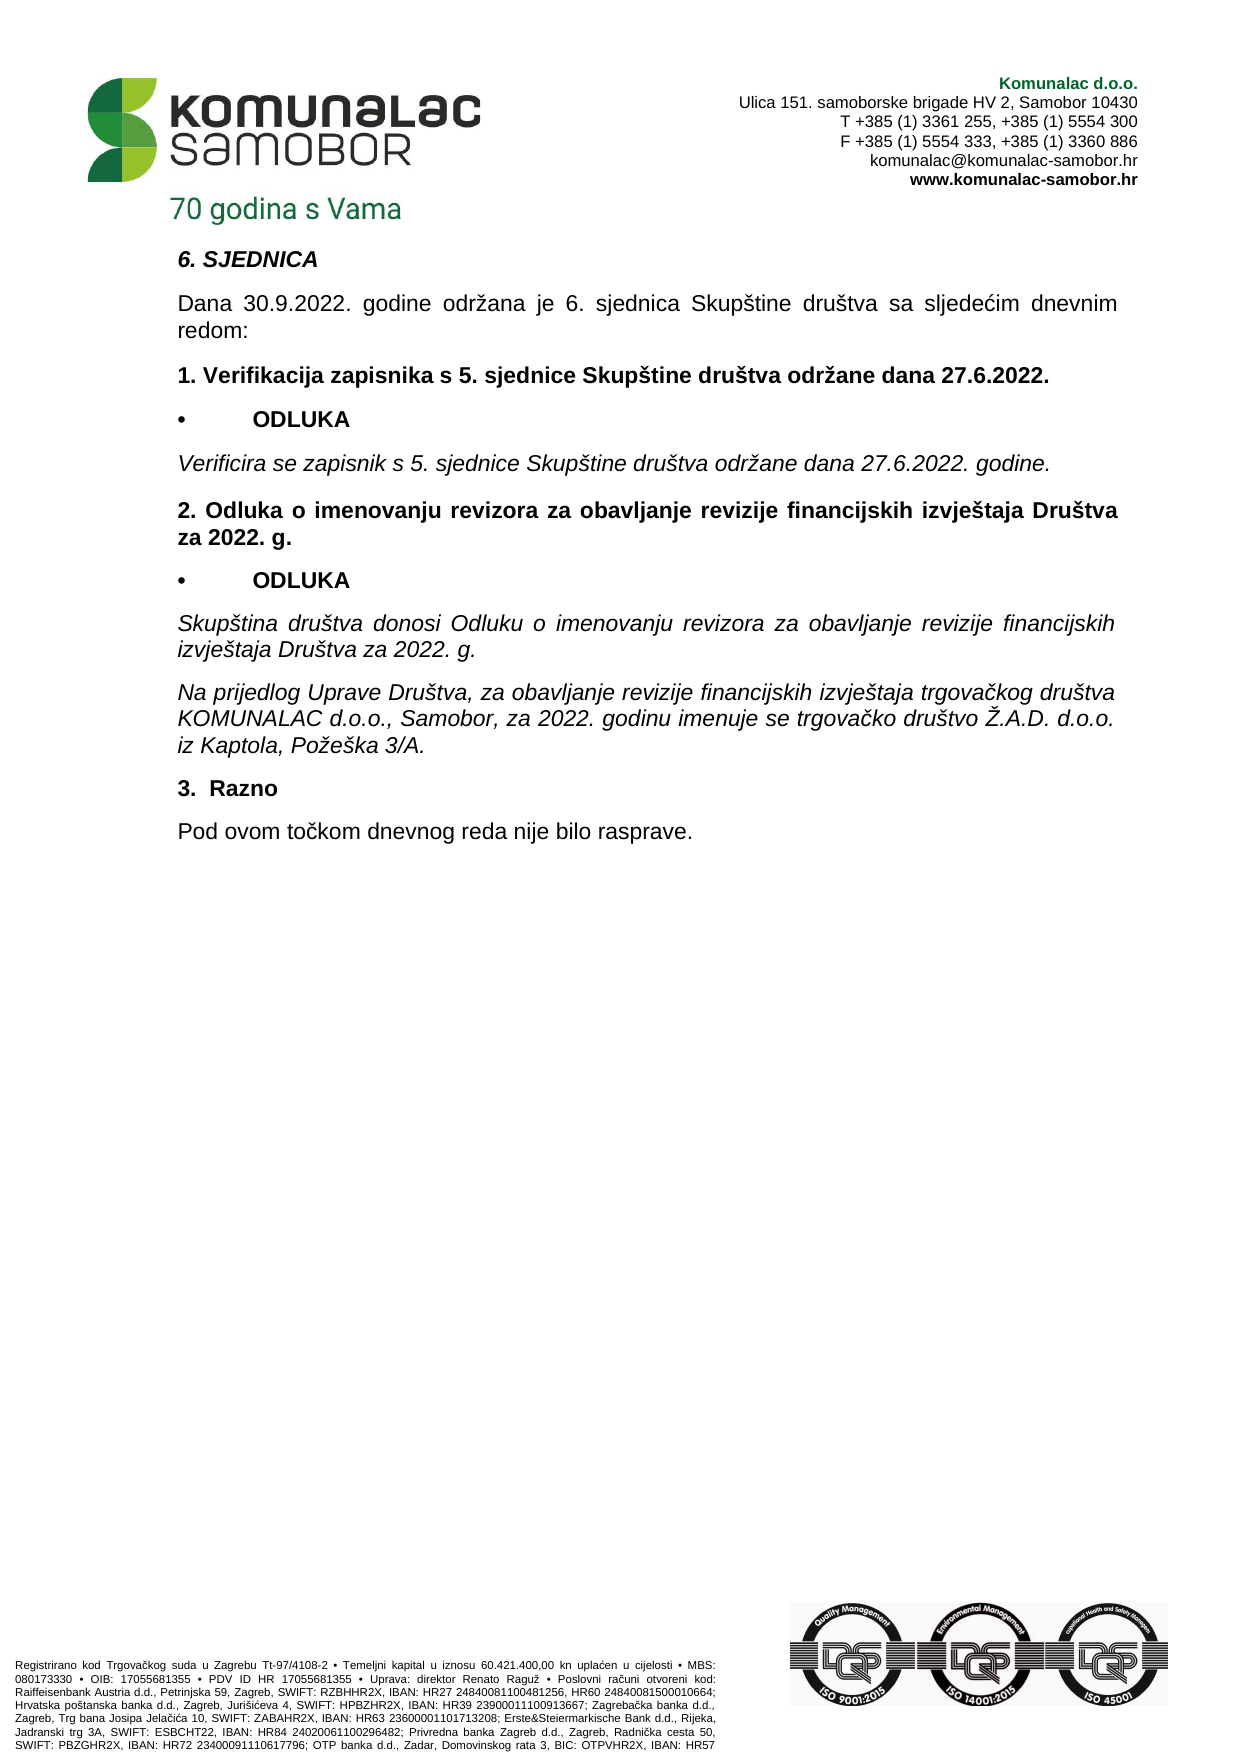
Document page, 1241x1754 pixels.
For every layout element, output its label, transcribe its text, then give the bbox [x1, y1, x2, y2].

text 3. Razno [177, 775, 1118, 801]
text 6. SJEDNICA [177, 246, 1118, 272]
text Pod ovom točkom dnevnog reda nije bilo rasprave. [177, 818, 1118, 844]
text • ODLUKA [177, 406, 1118, 432]
text Dana 30.9.2022. godine održana je 6. sjednica Skupštine društva sa sljedećim dnevnim redom: [177, 290, 1118, 344]
text 1. Verifikacija zapisnika s 5. sjednice Skupštine društva održane dana 27.6.2022. [177, 362, 1118, 388]
text Verificira se zapisnik s 5. sjednice Skupštine društva održane dana 27.6.2022. godine. [177, 450, 1118, 477]
picture [87, 78, 481, 225]
text Skupština društva donosi Odluku o imenovanju revizora za obavljanje revizije financijskih izvještaja Društva za 2022. g. [177, 609, 1118, 662]
text 2. Odluka o imenovanju revizora za obavljanje revizije financijskih izvještaja Društva za 2022. g. [177, 497, 1118, 550]
picture [789, 1602, 1168, 1706]
text • ODLUKA [177, 567, 1118, 593]
text Na prijedlog Uprave Društva, za obavljanje revizije financijskih izvještaja trgovačkog društva KOMUNALAC d.o.o., Samobor, za 2022. godinu imenuje se trgovačko društvo Ž.A.D. d.o.o. iz Kaptola, Požeška 3/A. [177, 679, 1118, 758]
